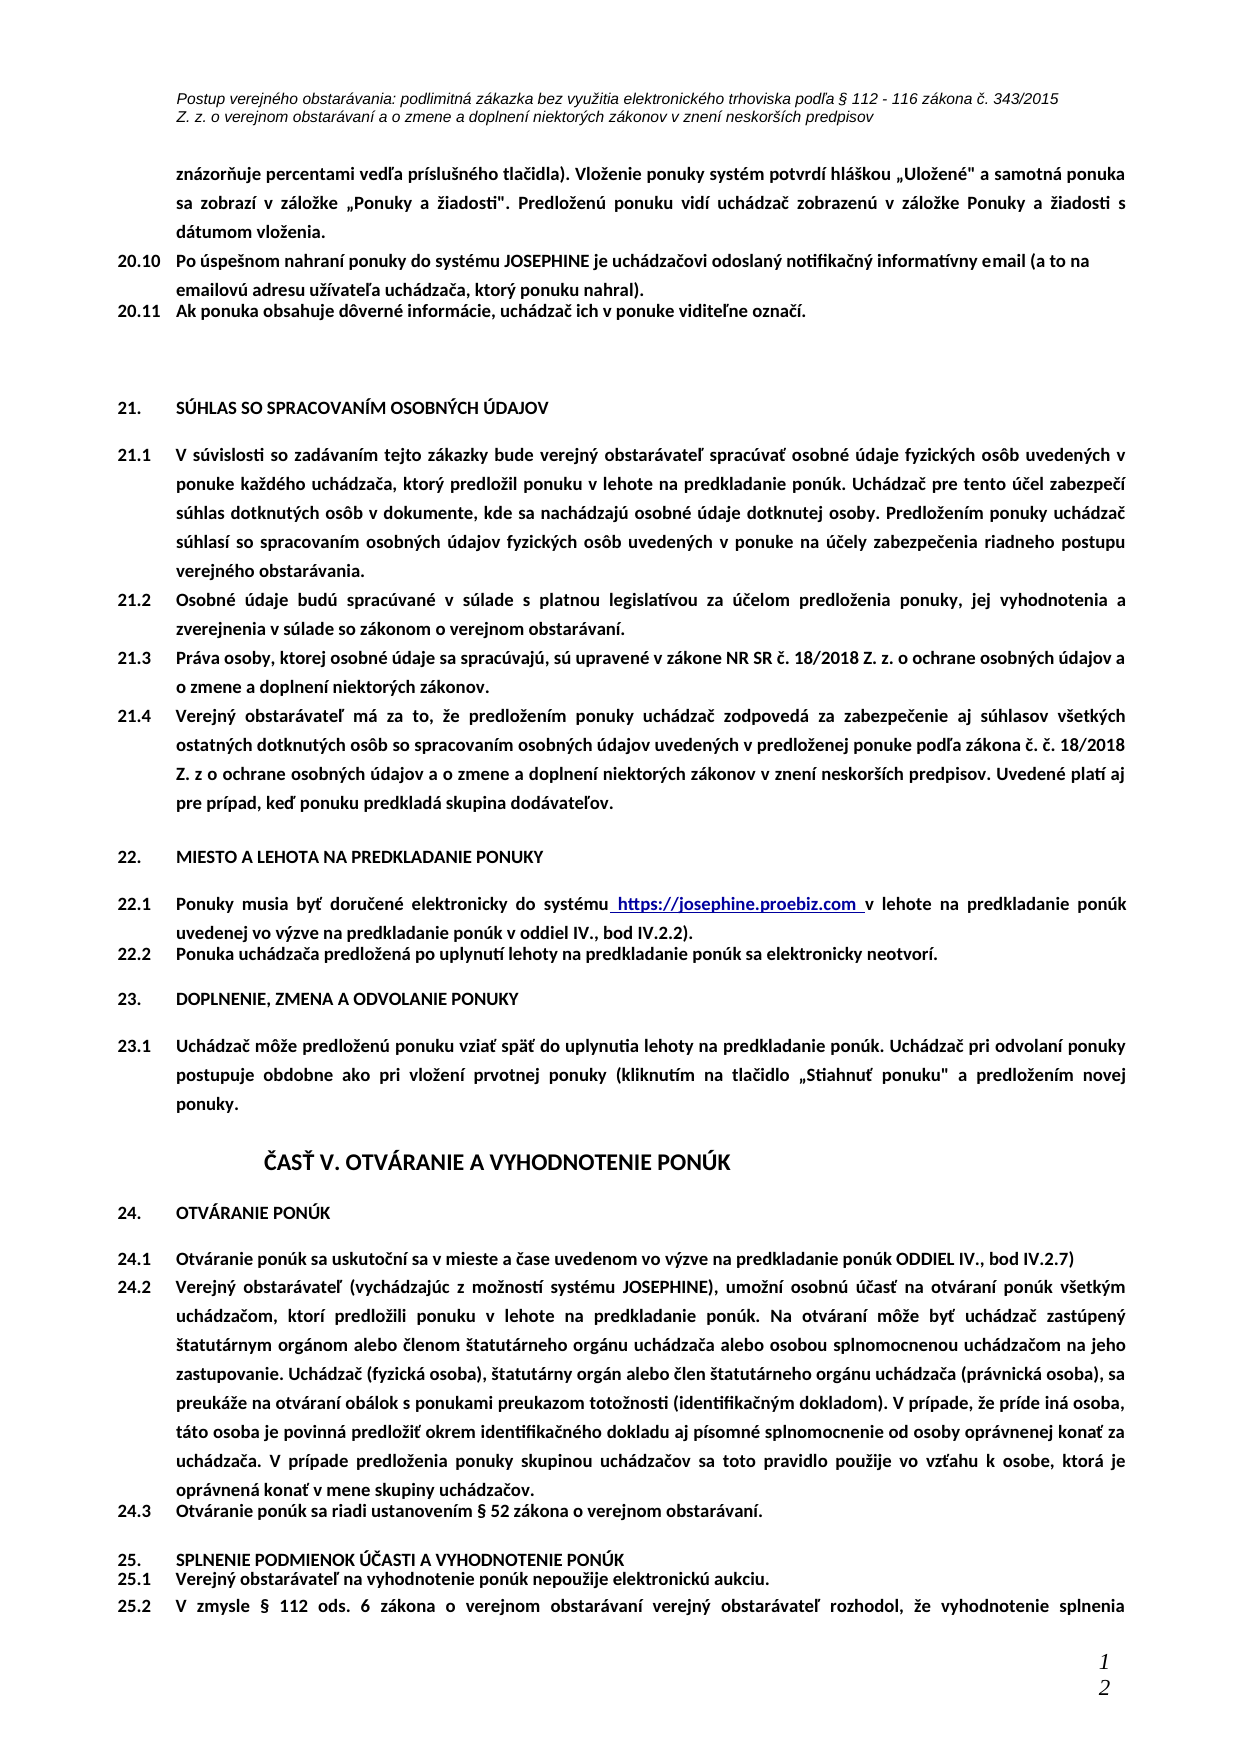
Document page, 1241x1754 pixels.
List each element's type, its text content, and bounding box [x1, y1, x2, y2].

list Verejný obstarávateľ na vyhodnotenie ponúk nepoužije elektronickú aukciu. [117, 1570, 1129, 1589]
list Po úspešnom nahraní ponuky do systému JOSEPHINE je uchádzačovi odoslaný notifikačný informatívny email (a to na emailovú adresu užívateľa uchádzača, ktorý ponuku nahral). [117, 244, 1127, 302]
list Práva osoby, ktorej osobné údaje sa spracúvajú, sú upravené v zákone NR SR č. 18/2018 Z. z. o ochrane osobných údajov a o zmene a doplnení niektorých zákonov. [117, 641, 1127, 699]
list Osobné údaje budú spracúvané v súlade s platnou legislatívou za účelom predloženia ponuky, jej vyhodnotenia a zverejnenia v súlade so zákonom o verejnom obstarávaní. [117, 583, 1127, 641]
list Otváranie ponúk sa riadi ustanovením § 52 zákona o verejnom obstarávaní. [117, 1502, 1129, 1521]
list Verejný obstarávateľ má za to, že predložením ponuky uchádzač zodpovedá za zabezpečenie aj súhlasov všetkých ostatných dotknutých osôb so spracovaním osobných údajov uvedených v predloženej ponuke podľa zákona č. č. 18/2018 Z. z o ochrane osobných údajov a o zmene a doplnení niektorých zákonov v znení neskorších predpisov. Uvedené platí aj pre prípad, keď ponuku predkladá skupina dodávateľov. [117, 699, 1127, 815]
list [117, 157, 1127, 244]
list MIESTO A LEHOTA NA PREDKLADANIE PONUKY [117, 848, 1129, 867]
list DOPLNENIE, ZMENA A ODVOLANIE PONUKY [117, 990, 1129, 1009]
list SPLNENIE PODMIENOK ÚČASTI A VYHODNOTENIE PONÚK [117, 1551, 1129, 1570]
list Uchádzač môže predloženú ponuku vziať späť do uplynutia lehoty na predkladanie ponúk. Uchádzač pri odvolaní ponuky postupuje obdobne ako pri vložení prvotnej ponuky (kliknutím na tlačidlo „Stiahnuť ponuku" a predložením novej ponuky. [117, 1029, 1127, 1116]
list V súvislosti so zadávaním tejto zákazky bude verejný obstarávateľ spracúvať osobné údaje fyzických osôb uvedených v ponuke každého uchádzača, ktorý predložil ponuku v lehote na predkladanie ponúk. Uchádzač pre tento účel zabezpečí súhlas dotknutých osôb v dokumente, kde sa nachádzajú osobné údaje dotknutej osoby. Predložením ponuky uchádzač súhlasí so spracovaním osobných údajov fyzických osôb uvedených v ponuke na účely zabezpečenia riadneho postupu verejného obstarávania. [117, 439, 1127, 583]
list SÚHLAS SO SPRACOVANÍM OSOBNÝCH ÚDAJOV [117, 400, 1129, 418]
list Ak ponuka obsahuje dôverné informácie, uchádzač ich v ponuke viditeľne označí. [117, 302, 1129, 321]
list Ponuky musia byť doručené elektronicky do systému https://josephine.proebiz.com v lehote na predkladanie ponúk uvedenej vo výzve na predkladanie ponúk v oddiel IV., bod IV.2.2). [117, 887, 1127, 945]
list Otváranie ponúk sa uskutoční sa v mieste a čase uvedenom vo výzve na predkladanie ponúk ODDIEL IV., bod IV.2.7) [117, 1242, 1127, 1271]
list Ponuka uchádzača predložená po uplynutí lehoty na predkladanie ponúk sa elektronicky neotvorí. [117, 945, 1129, 964]
list OTVÁRANIE PONÚK [117, 1204, 1129, 1223]
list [117, 1589, 1127, 1618]
text ČASŤ V. OTVÁRANIE A VYHODNOTENIE PONÚK [0, 1151, 1129, 1175]
list Verejný obstarávateľ (vychádzajúc z možností systému JOSEPHINE), umožní osobnú účasť na otváraní ponúk všetkým uchádzačom, ktorí predložili ponuku v lehote na predkladanie ponúk. Na otváraní môže byť uchádzač zastúpený štatutárnym orgánom alebo členom štatutárneho orgánu uchádzača alebo osobou splnomocnenou uchádzačom na jeho zastupovanie. Uchádzač (fyzická osoba), štatutárny orgán alebo člen štatutárneho orgánu uchádzača (právnická osoba), sa preukáže na otváraní obálok s ponukami preukazom totožnosti (identifikačným dokladom). V prípade, že príde iná osoba, táto osoba je povinná predložiť okrem identifikačného dokladu aj písomné splnomocnenie od osoby oprávnenej konať za uchádzača. V prípade predloženia ponuky skupinou uchádzačov sa toto pravidlo použije vo vzťahu k osobe, ktorá je oprávnená konať v mene skupiny uchádzačov. [117, 1271, 1127, 1502]
